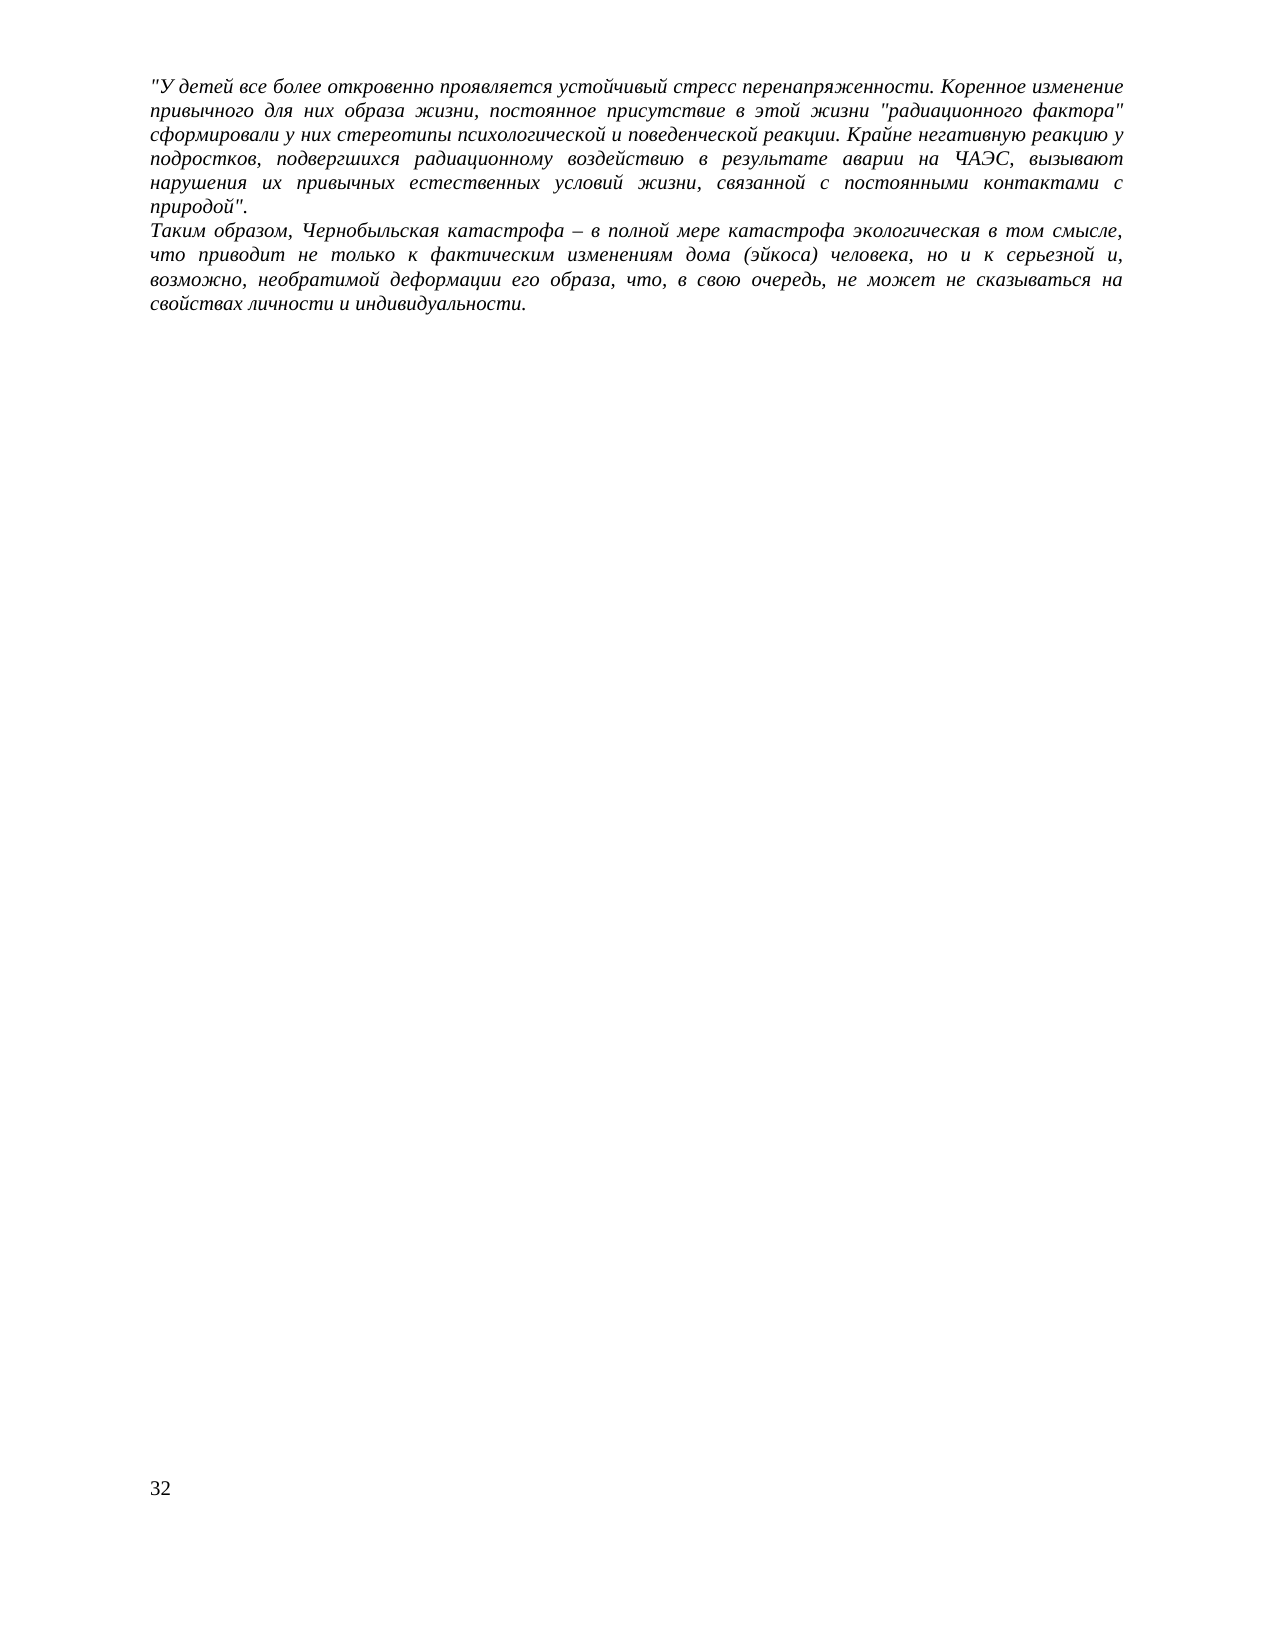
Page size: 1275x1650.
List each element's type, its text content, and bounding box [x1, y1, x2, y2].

text Таким образом, Чернобыльская катастрофа – в полной мере катастрофа экологическая в том смысле, что приводит не только к фактическим изменениям дома (эйкоса) человека, но и к серьезной и, возможно, необратимой деформации его образа, что, в свою очередь, не может не сказываться на свойствах личности и индивидуальности. [150, 218, 1125, 314]
text "У детей все более откровенно проявляется устойчивый стресс перенапряженности. Коренное изменение привычного для них образа жизни, постоянное присутствие в этой жизни "радиационного фактора" сформировали у них стереотипы психологической и поведенческой реакции. Крайне негативную реакцию у подростков, подвергшихся радиационному воздействию в результате аварии на ЧАЭС, вызывают нарушения их привычных естественных условий жизни, связанной с постоянными контактами с природой". [150, 74, 1125, 218]
